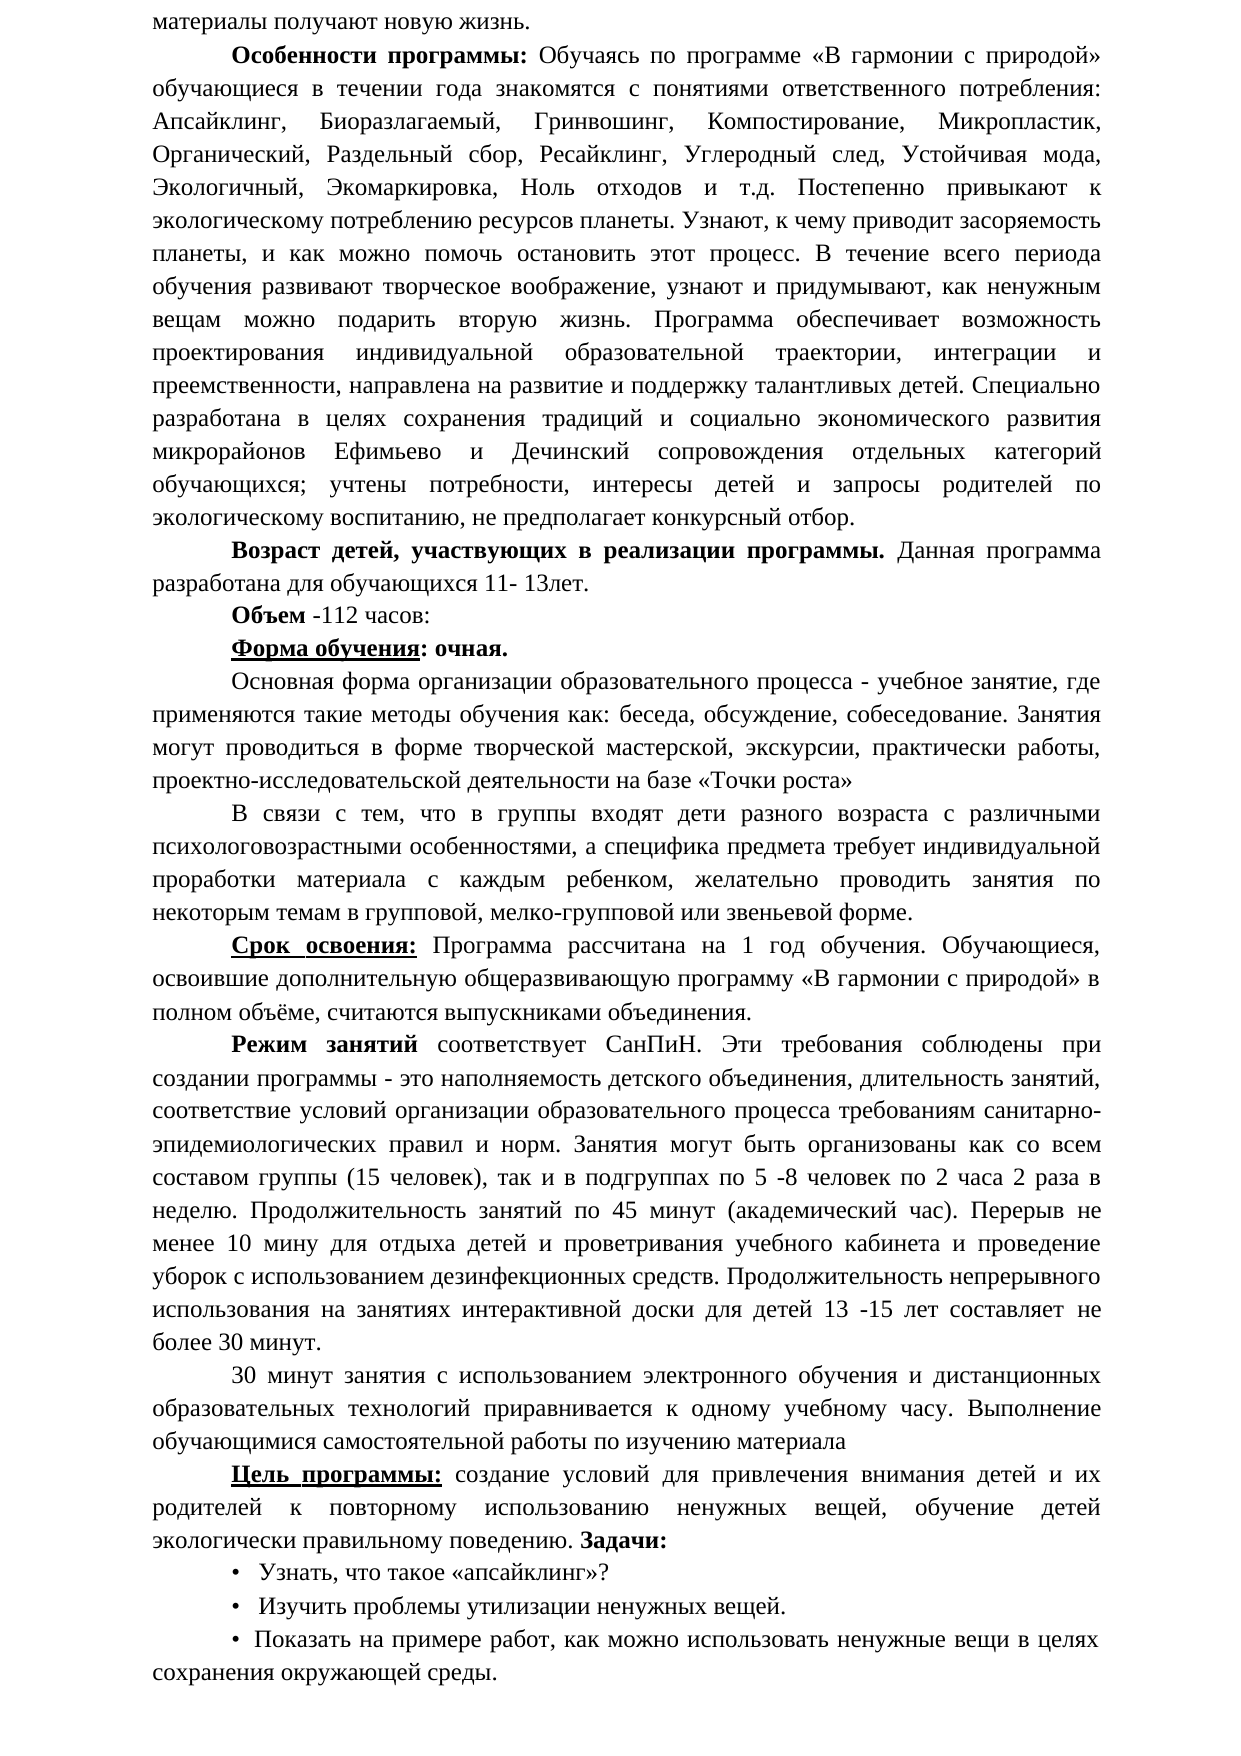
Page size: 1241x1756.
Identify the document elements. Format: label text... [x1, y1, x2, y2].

text Цель программы: создание условий для привлечения внимания детей и их родителей к повторному использованию ненужных вещей, обучение детей экологически правильному поведению. Задачи: [152, 1459, 1101, 1554]
text Основная форма организации образовательного процесса - учебное занятие, где применяются такие методы обучения как: беседа, обсуждение, собеседование. Занятия могут проводиться в форме творческой мастерской, экскурсии, практически работы, проектно-исследовательской деятельности на базе «Точки роста» [152, 666, 1101, 794]
text 30 минут занятия с использованием электронного обучения и дистанционных образовательных технологий приравнивается к одному учебному часу. Выполнение обучающимися самостоятельной работы по изучению материала [152, 1360, 1101, 1454]
subtitle Форма обучения: очная. [231, 633, 1113, 662]
text Особенности программы: Обучаясь по программе «В гармонии с природой» обучающиеся в течении года знакомятся с понятиями ответственного потребления: Апсайклинг, Биоразлагаемый, Гринвошинг, Компостирование, Микропластик, Органический, Раздельный сбор, Ресайклинг, Углеродный след, Устойчивая мода, Экологичный, Экомаркировка, Ноль отходов и т.д. Постепенно привыкают к экологическому потреблению ресурсов планеты. Узнают, к чему приводит засоряемость планеты, и как можно помочь остановить этот процесс. В течение всего периода обучения развивают творческое воображение, узнают и придумывают, как ненужным вещам можно подарить вторую жизнь. Программа обеспечивает возможность проектирования индивидуальной образовательной траектории, интеграции и преемственности, направлена на развитие и поддержку талантливых детей. Специально разработана в целях сохранения традиций и социально экономического развития микрорайонов Ефимьево и Дечинский сопровождения отдельных категорий обучающихся; учтены потребности, интересы детей и запросы родителей по экологическому воспитанию, не предполагает конкурсный отбор. [152, 40, 1101, 531]
text материалы получают новую жизнь. [152, 6, 1113, 35]
text Режим занятий соответствует СанПиН. Эти требования соблюдены при создании программы - это наполняемость детского объединения, длительность занятий, соответствие условий организации образовательного процесса требованиям санитарно-эпидемиологических правил и норм. Занятия могут быть организованы как со всем составом группы (15 человек), так и в подгруппах по 5 -8 человек по 2 часа 2 раза в неделю. Продолжительность занятий по 45 минут (академический час). Перерыв не менее 10 мину для отдыха детей и проветривания учебного кабинета и проведение уборок с использованием дезинфекционных средств. Продолжительность непрерывного использования на занятиях интерактивной доски для детей 13 -15 лет составляет не более 30 минут. [152, 1029, 1101, 1356]
text В связи с тем, что в группы входят дети разного возраста с различными психологовозрастными особенностями, а специфика предмета требует индивидуальной проработки материала с каждым ребенком, желательно проводить занятия по некоторым темам в групповой, мелко-групповой или звеньевой форме. [152, 798, 1101, 926]
list Узнать, что такое «апсайклинг»? [231, 1558, 1113, 1587]
list Изучить проблемы утилизации ненужных вещей. [231, 1591, 1113, 1619]
text Объем -112 часов: [231, 601, 1113, 630]
list Показать на примере работ, как можно использовать ненужные вещи в целях сохранения окружающей среды. [152, 1624, 1100, 1686]
text Срок освоения: Программа рассчитана на 1 год обучения. Обучающиеся, освоившие дополнительную общеразвивающую программу «В гармонии с природой» в полном объёме, считаются выпускниками объединения. [152, 931, 1101, 1025]
text Возраст детей, участвующих в реализации программы. Данная программа разработана для обучающихся 11- 13лет. [152, 535, 1101, 597]
